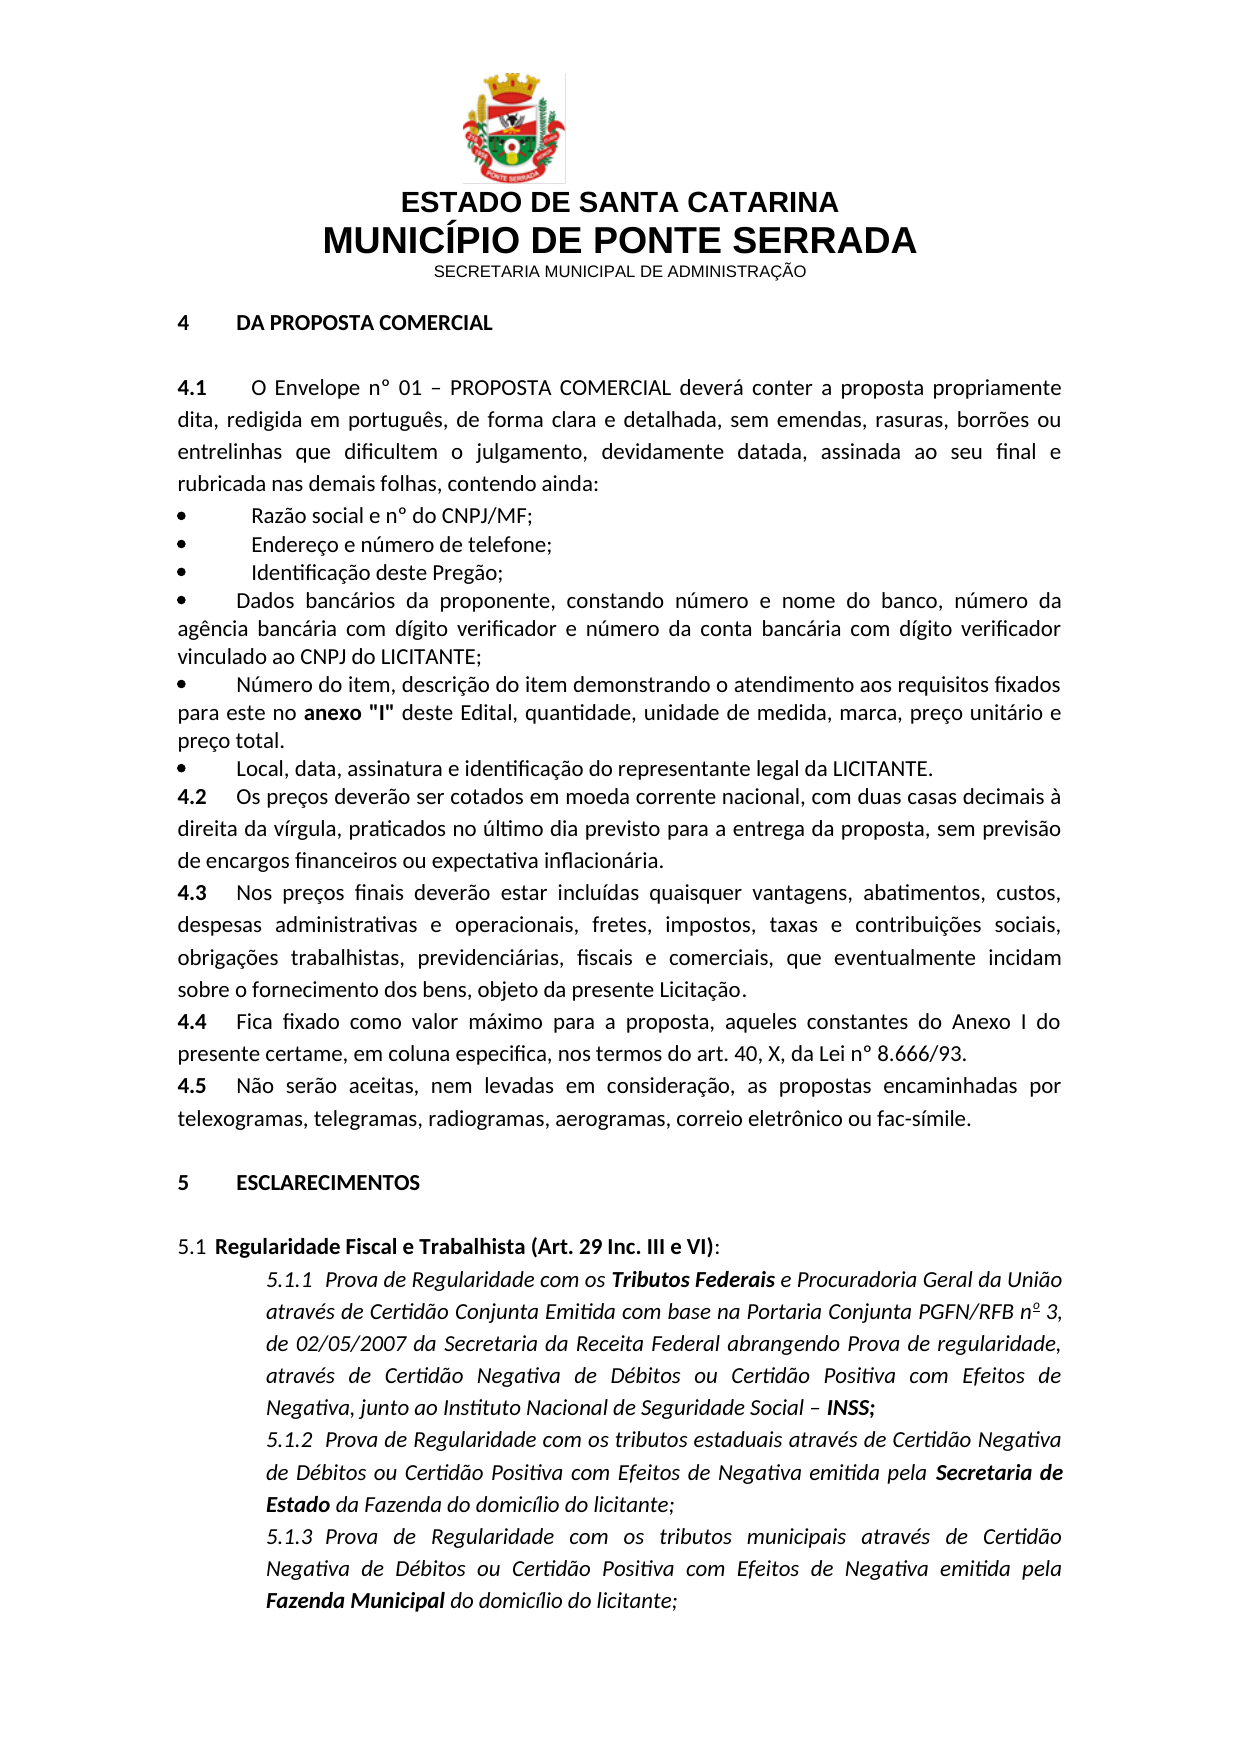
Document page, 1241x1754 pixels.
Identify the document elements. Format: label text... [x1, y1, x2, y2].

list Prova de Regularidade com os tributos estaduais através de Certidão Negativa de Débitos ou Certidão Positiva com Efeitos de Negativa emitida pela Secretaria de Estado da Fazenda do domicílio do licitante; [266, 1426, 1063, 1518]
list ESCLARECIMENTOS [177, 1168, 1063, 1196]
list O Envelope nº 01 – PROPOSTA COMERCIAL deverá conter a proposta propriamente dita, redigida em português, de forma clara e detalhada, sem emendas, rasuras, borrões ou entrelinhas que dificultem o julgamento, devidamente datada, assinada ao seu final e rubricada nas demais folhas, contendo ainda: [177, 373, 1063, 497]
list Prova de Regularidade com os tributos municipais através de Certidão Negativa de Débitos ou Certidão Positiva com Efeitos de Negativa emitida pela Fazenda Municipal do domicílio do licitante; [266, 1522, 1063, 1614]
list Endereço e número de telefone; [177, 530, 1063, 558]
list Não serão aceitas, nem levadas em consideração, as propostas encaminhadas por telexogramas, telegramas, radiogramas, aerogramas, correio eletrônico ou fac-símile. [177, 1072, 1063, 1132]
list Os preços deverão ser cotados em moeda corrente nacional, com duas casas decimais à direita da vírgula, praticados no último dia previsto para a entrega da proposta, sem previsão de encargos financeiros ou expectativa inflacionária. [177, 782, 1063, 874]
list Regularidade Fiscal e Trabalhista (Art. 29 Inc. III e VI): [177, 1232, 1063, 1261]
list Dados bancários da proponente, constando número e nome do banco, número da agência bancária com dígito verificador e número da conta bancária com dígito verificador vinculado ao CNPJ do LICITANTE; [177, 586, 1063, 670]
list DA PROPOSTA COMERCIAL [177, 308, 1063, 337]
list Prova de Regularidade com os Tributos Federais e Procuradoria Geral da União através de Certidão Conjunta Emitida com base na Portaria Conjunta PGFN/RFB no 3, de 02/05/2007 da Secretaria da Receita Federal abrangendo Prova de regularidade, através de Certidão Negativa de Débitos ou Certidão Positiva com Efeitos de Negativa, junto ao Instituto Nacional de Seguridade Social – INSS; [266, 1265, 1063, 1421]
list Número do item, descrição do item demonstrando o atendimento aos requisitos fixados para este no anexo "I" deste Edital, quantidade, unidade de medida, marca, preço unitário e preço total. [177, 670, 1063, 754]
list Razão social e nº do CNPJ/MF; [177, 502, 1063, 530]
list Fica fixado como valor máximo para a proposta, aqueles constantes do Anexo I do presente certame, em coluna especifica, nos termos do art. 40, X, da Lei nº 8.666/93. [177, 1007, 1063, 1067]
list Nos preços finais deverão estar incluídas quaisquer vantagens, abatimentos, custos, despesas administrativas e operacionais, fretes, impostos, taxas e contribuições sociais, obrigações trabalhistas, previdenciárias, fiscais e comerciais, que eventualmente incidam sobre o fornecimento dos bens, objeto da presente Licitação. [177, 878, 1063, 1003]
list Local, data, assinatura e identificação do representante legal da LICITANTE. [177, 754, 1063, 782]
picture [462, 73, 567, 185]
list Identificação deste Pregão; [177, 558, 1063, 586]
